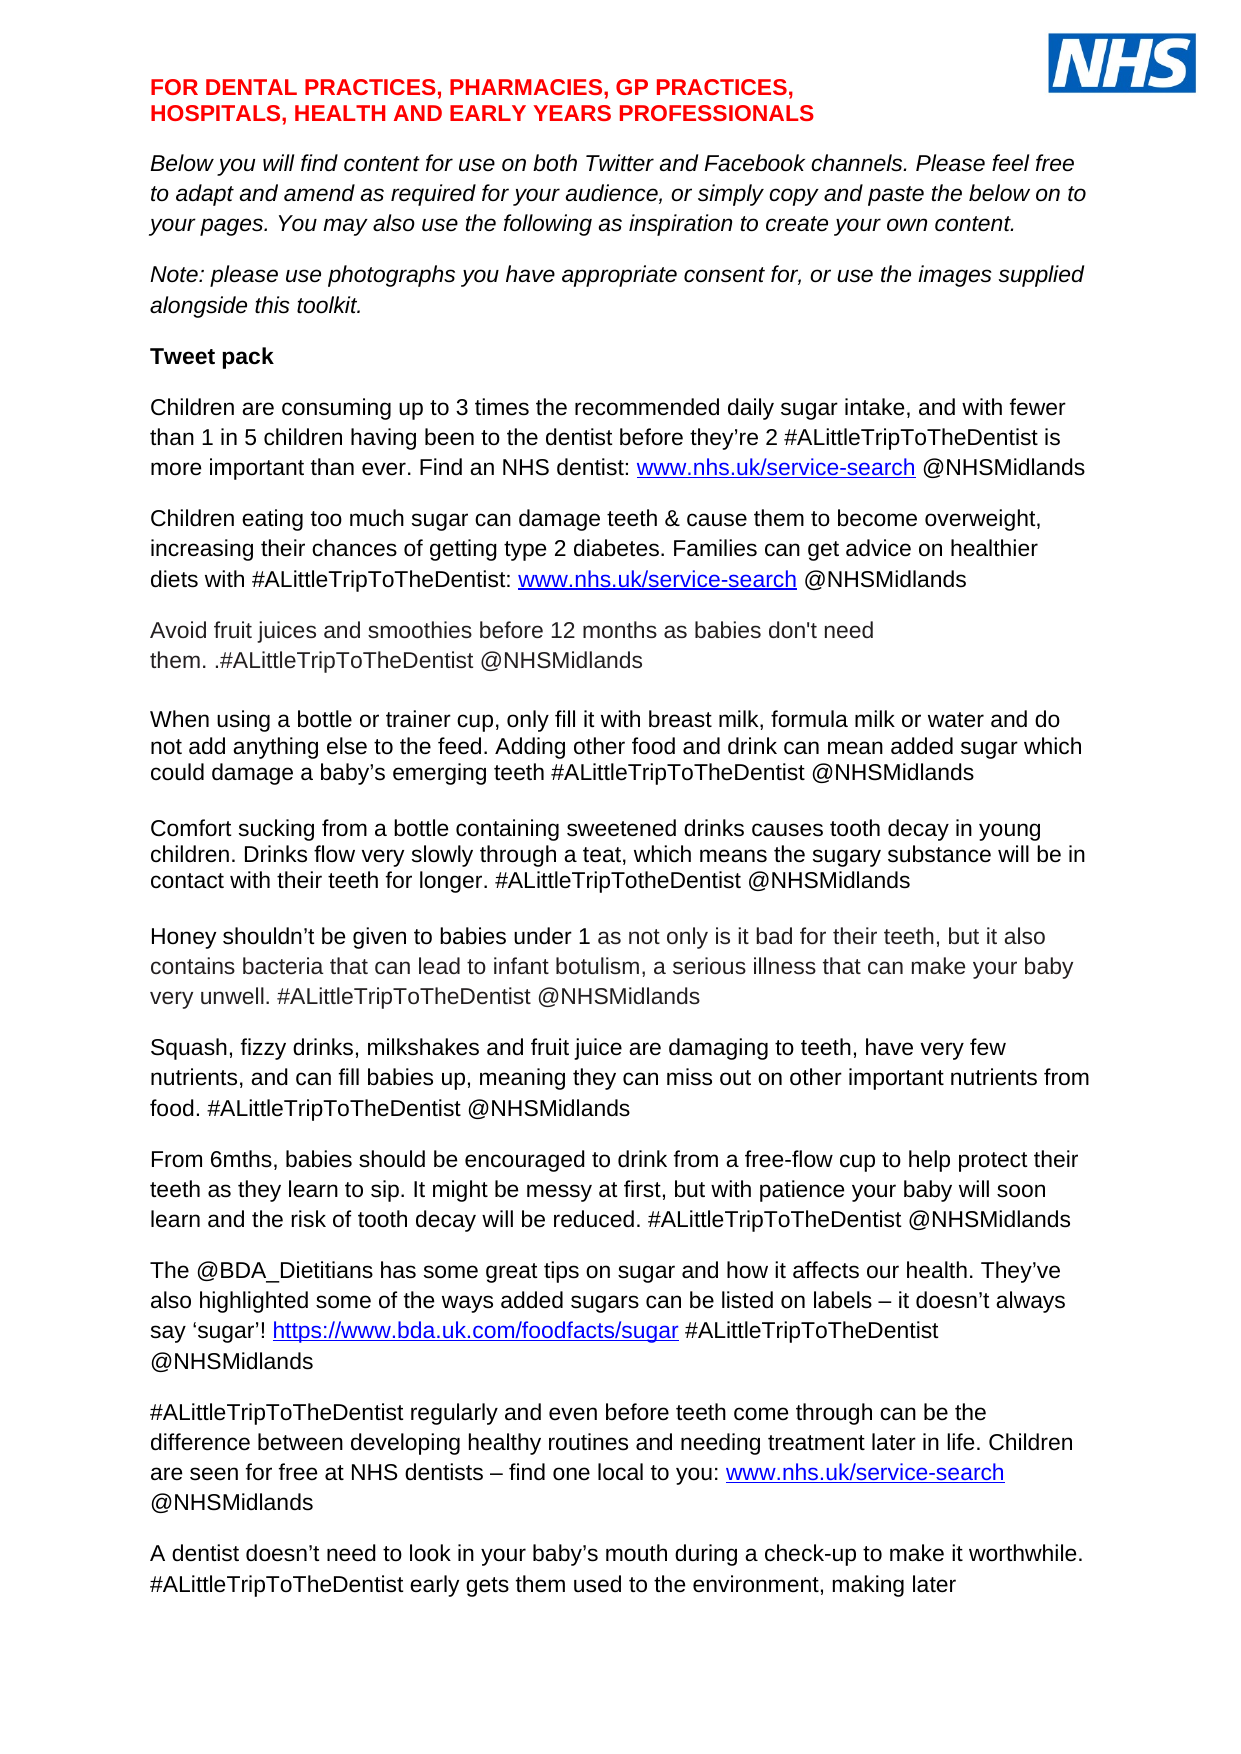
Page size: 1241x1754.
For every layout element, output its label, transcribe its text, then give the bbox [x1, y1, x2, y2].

text Honey shouldn’t be given to babies under 1 as not only is it bad for their teeth, but it also contains bacteria that can lead to infant botulism, a serious illness that can make your baby very unwell. #ALittleTripToTheDentist @NHSMidlands [150, 923, 1090, 1009]
text The @BDA_Dietitians has some great tips on sugar and how it affects our health. They’ve also highlighted some of the ways added sugars can be listed on labels – it doesn’t always say ‘sugar’! https://www.bda.uk.com/foodfacts/sugar #ALittleTripToTheDentist @NHSMidlands [150, 1257, 1090, 1374]
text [150, 1540, 1090, 1597]
text Below you will find content for use on both Twitter and Facebook channels. Please feel free to adapt and amend as required for your audience, or simply copy and paste the below on to your pages. You may also use the following as inspiration to create your own content. [150, 150, 1090, 237]
text Tweet pack [150, 343, 1090, 369]
text Avoid fruit juices and smoothies before 12 months as babies don't need them. .#ALittleTripToTheDentist @NHSMidlands [150, 617, 1090, 673]
text When using a bottle or trainer cup, only fill it with breast milk, formula milk or water and do not add anything else to the feed. Adding other food and drink can mean added sugar which could damage a baby’s emerging teeth #ALittleTripToTheDentist @NHSMidlands [150, 706, 1090, 785]
text From 6mths, babies should be encouraged to drink from a free-flow cup to help protect their teeth as they learn to sip. It might be messy at first, but with patience your baby will soon learn and the risk of tooth decay will be reduced. #ALittleTripToTheDentist @NHSMidlands [150, 1146, 1090, 1232]
text #ALittleTripToTheDentist regularly and even before teeth come through can be the difference between developing healthy routines and needing treatment later in life. Children are seen for free at NHS dentists – find one local to you: www.nhs.uk/service-search @NHSMidlands [150, 1399, 1090, 1516]
text Children are consuming up to 3 times the recommended daily sugar intake, and with fewer than 1 in 5 children having been to the dentist before they’re 2 #ALittleTripToTheDentist is more important than ever. Find an NHS dentist: www.nhs.uk/service-search @NHSMidlands [150, 394, 1090, 481]
text Note: please use photographs you have appropriate consent for, or use the images supplied alongside this toolkit. [150, 261, 1090, 318]
text Comfort sucking from a bottle containing sweetened drinks causes tooth decay in young children. Drinks flow very slowly through a teat, which means the sugary substance will be in contact with their teeth for longer. #ALittleTripTotheDentist @NHSMidlands [150, 814, 1090, 893]
text Children eating too much sugar can damage teeth & cause them to become overweight, increasing their chances of getting type 2 diabetes. Families can get advice on healthier diets with #ALittleTripToTheDentist: www.nhs.uk/service-search @NHSMidlands [150, 505, 1090, 592]
text Squash, fizzy drinks, milkshakes and fruit juice are damaging to teeth, have very few nutrients, and can fill babies up, meaning they can miss out on other important nutrients from food. #ALittleTripToTheDentist @NHSMidlands [150, 1034, 1090, 1121]
